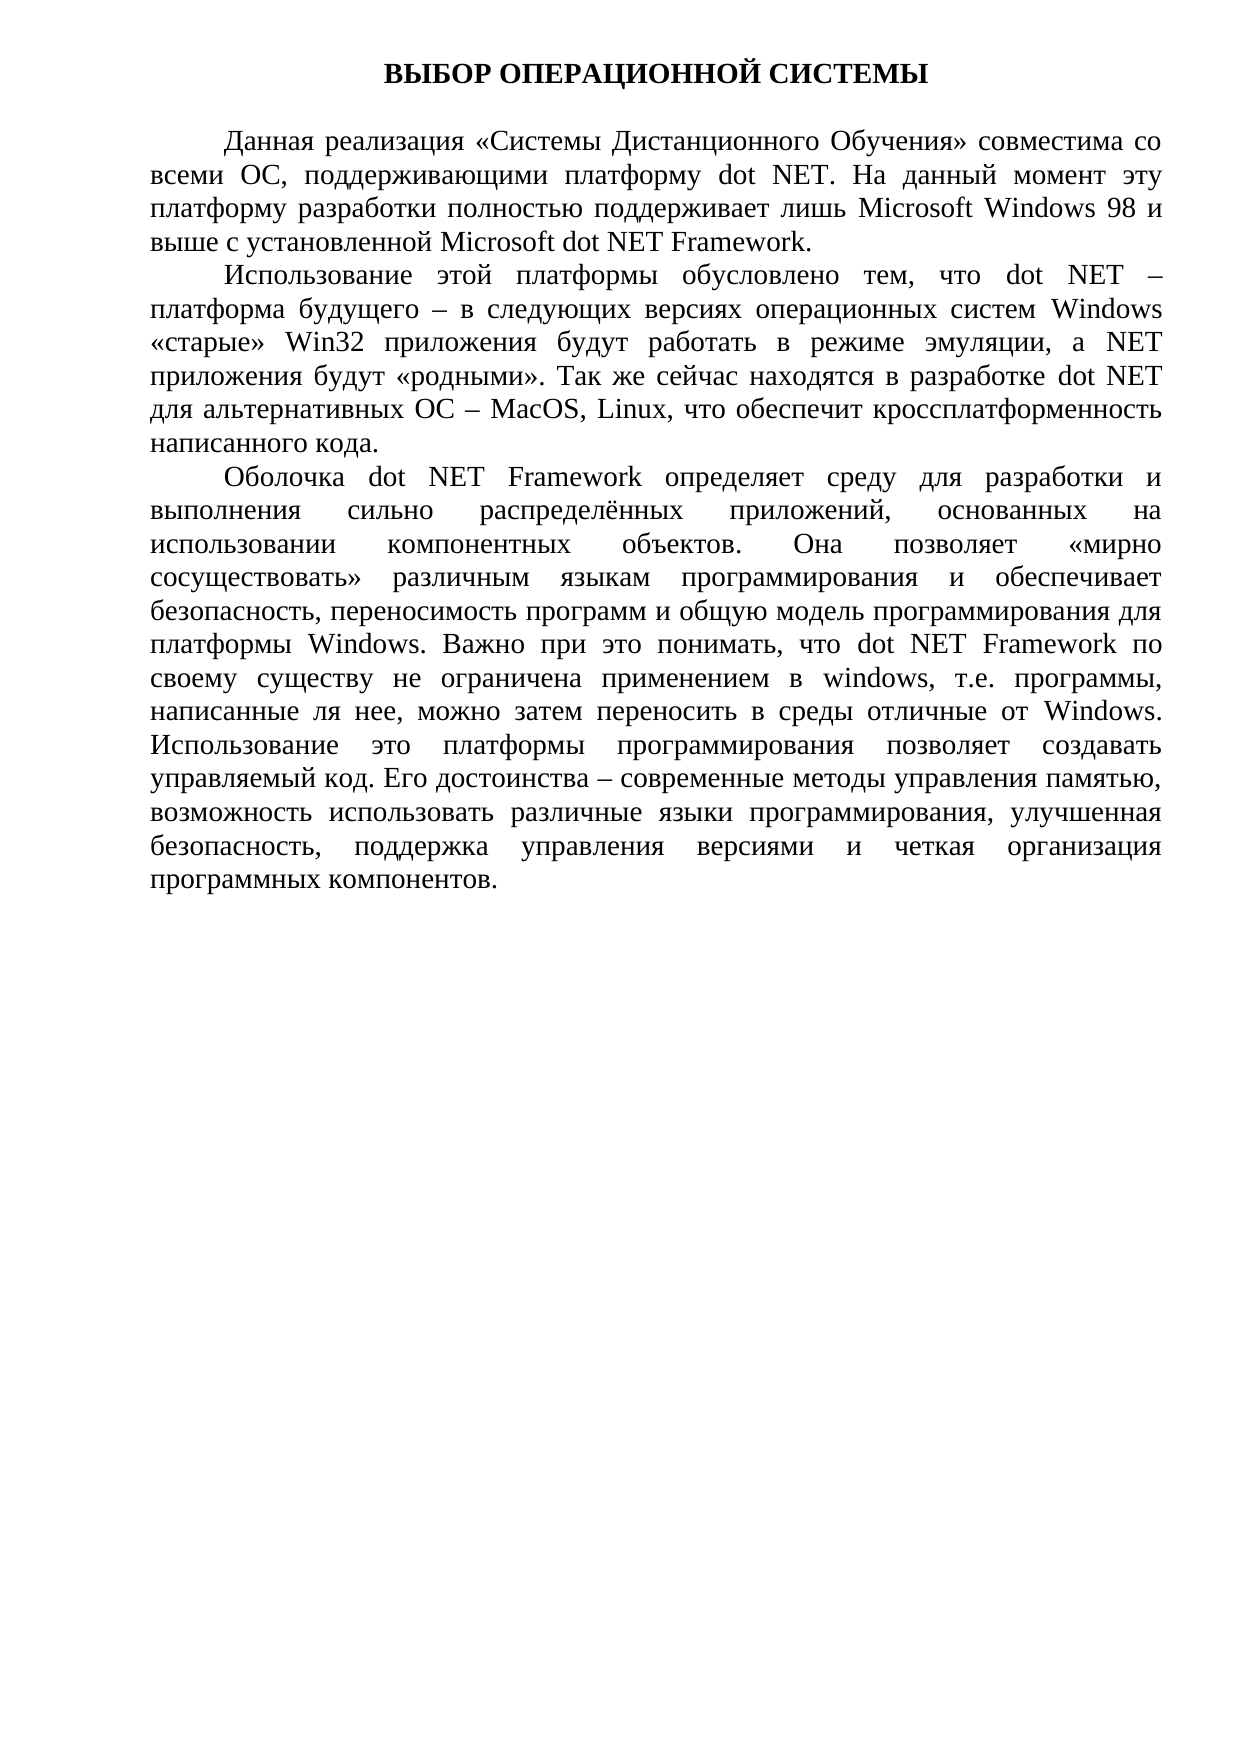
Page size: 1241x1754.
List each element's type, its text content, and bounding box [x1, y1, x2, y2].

text Оболочка dot NET Framework определяет среду для разработки и выполнения сильно распределённых приложений, основанных на использовании компонентных объектов. Она позволяет «мирно сосуществовать» различным языкам программирования и обеспечивает безопасность, переносимость программ и общую модель программирования для платформы Windows. Важно при это понимать, что dot NET Framework по своему существу не ограничена применением в windows, т.е. программы, написанные ля нее, можно затем переносить в среды отличные от Windows. Использование это платформы программирования позволяет создавать управляемый код. Его достоинства – современные методы управления памятью, возможность использовать различные языки программирования, улучшенная безопасность, поддержка управления версиями и четкая организация программных компонентов. [150, 459, 1162, 895]
text Данная реализация «Системы Дистанционного Обучения» совместима со всеми ОС, поддерживающими платформу dot NET. На данный момент эту платформу разработки полностью поддерживает лишь Microsoft Windows 98 и выше с установленной Microsoft dot NET Framework. [150, 123, 1162, 257]
text ВЫБОР ОПЕРАЦИОННОЙ СИСТЕМЫ [150, 56, 1162, 90]
text Использование этой платформы обусловлено тем, что dot NET – платформа будущего – в следующих версиях операционных систем Windows «старые» Win32 приложения будут работать в режиме эмуляции, а NET приложения будут «родными». Так же сейчас находятся в разработке dot NET для альтернативных ОС – MacOS, Linux, что обеспечит кроссплатформенность написанного кода. [150, 257, 1162, 459]
